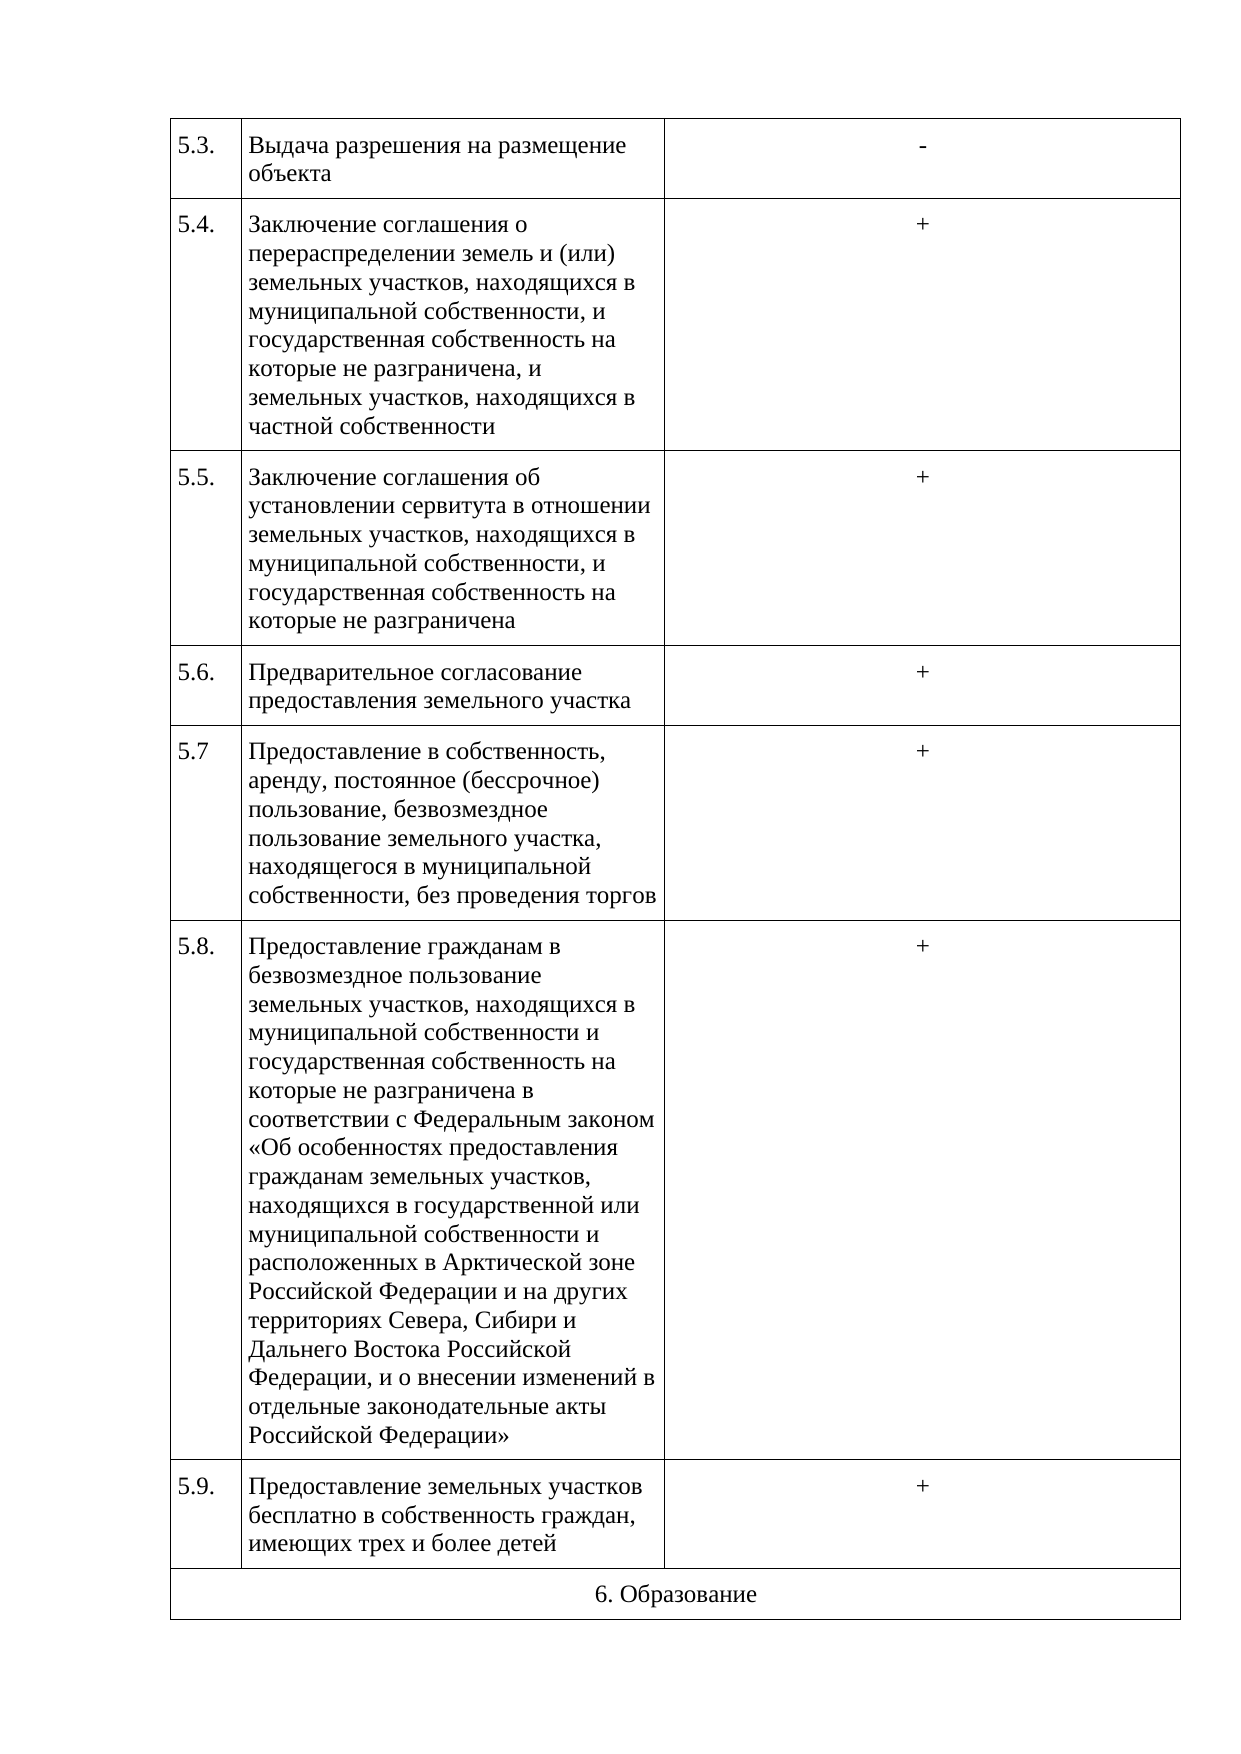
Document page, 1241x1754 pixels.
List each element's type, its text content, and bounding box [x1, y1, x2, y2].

table_cell Предварительное согласование предоставления земельного участка [242, 646, 664, 725]
table_cell Предоставление земельных участков бесплатно в собственность граждан, имеющих трех и более детей [242, 1460, 664, 1568]
table_cell + [665, 646, 1180, 725]
table_cell Предоставление в собственность, аренду, постоянное (бессрочное) пользование, безвозмездное пользование земельного участка, находящегося в муниципальной собственности, без проведения торгов [242, 726, 664, 919]
table_cell + [665, 451, 1180, 645]
table_cell + [665, 921, 1180, 1459]
table_cell 6. Образование [171, 1569, 1180, 1619]
table_cell Заключение соглашения о перераспределении земель и (или) земельных участков, находящихся в муниципальной собственности, и государственная собственность на которые не разграничена, и земельных участков, находящихся в частной собственности [242, 199, 664, 450]
table_cell + [665, 1460, 1180, 1568]
table_cell 5.5. [171, 451, 241, 645]
table_cell Выдача разрешения на размещение объекта [242, 119, 664, 198]
table_cell Предоставление гражданам в безвозмездное пользование земельных участков, находящихся в муниципальной собственности и государственная собственность на которые не разграничена в соответствии с Федеральным законом «Об особенностях предоставления гражданам земельных участков, находящихся в государственной или муниципальной собственности и расположенных в Арктической зоне Российской Федерации и на других территориях Севера, Сибири и Дальнего Востока Российской Федерации, и о внесении изменений в отдельные законодательные акты Российской Федерации» [242, 921, 664, 1459]
table_cell - [665, 119, 1180, 198]
table_cell 5.7 [171, 726, 241, 919]
table_cell 5.6. [171, 646, 241, 725]
table_cell 5.3. [171, 119, 241, 198]
table_cell 5.9. [171, 1460, 241, 1568]
table_cell 5.8. [171, 921, 241, 1459]
table_cell 5.4. [171, 199, 241, 450]
table_cell Заключение соглашения об установлении сервитута в отношении земельных участков, находящихся в муниципальной собственности, и государственная собственность на которые не разграничена [242, 451, 664, 645]
table_cell + [665, 199, 1180, 450]
table_cell + [665, 726, 1180, 919]
